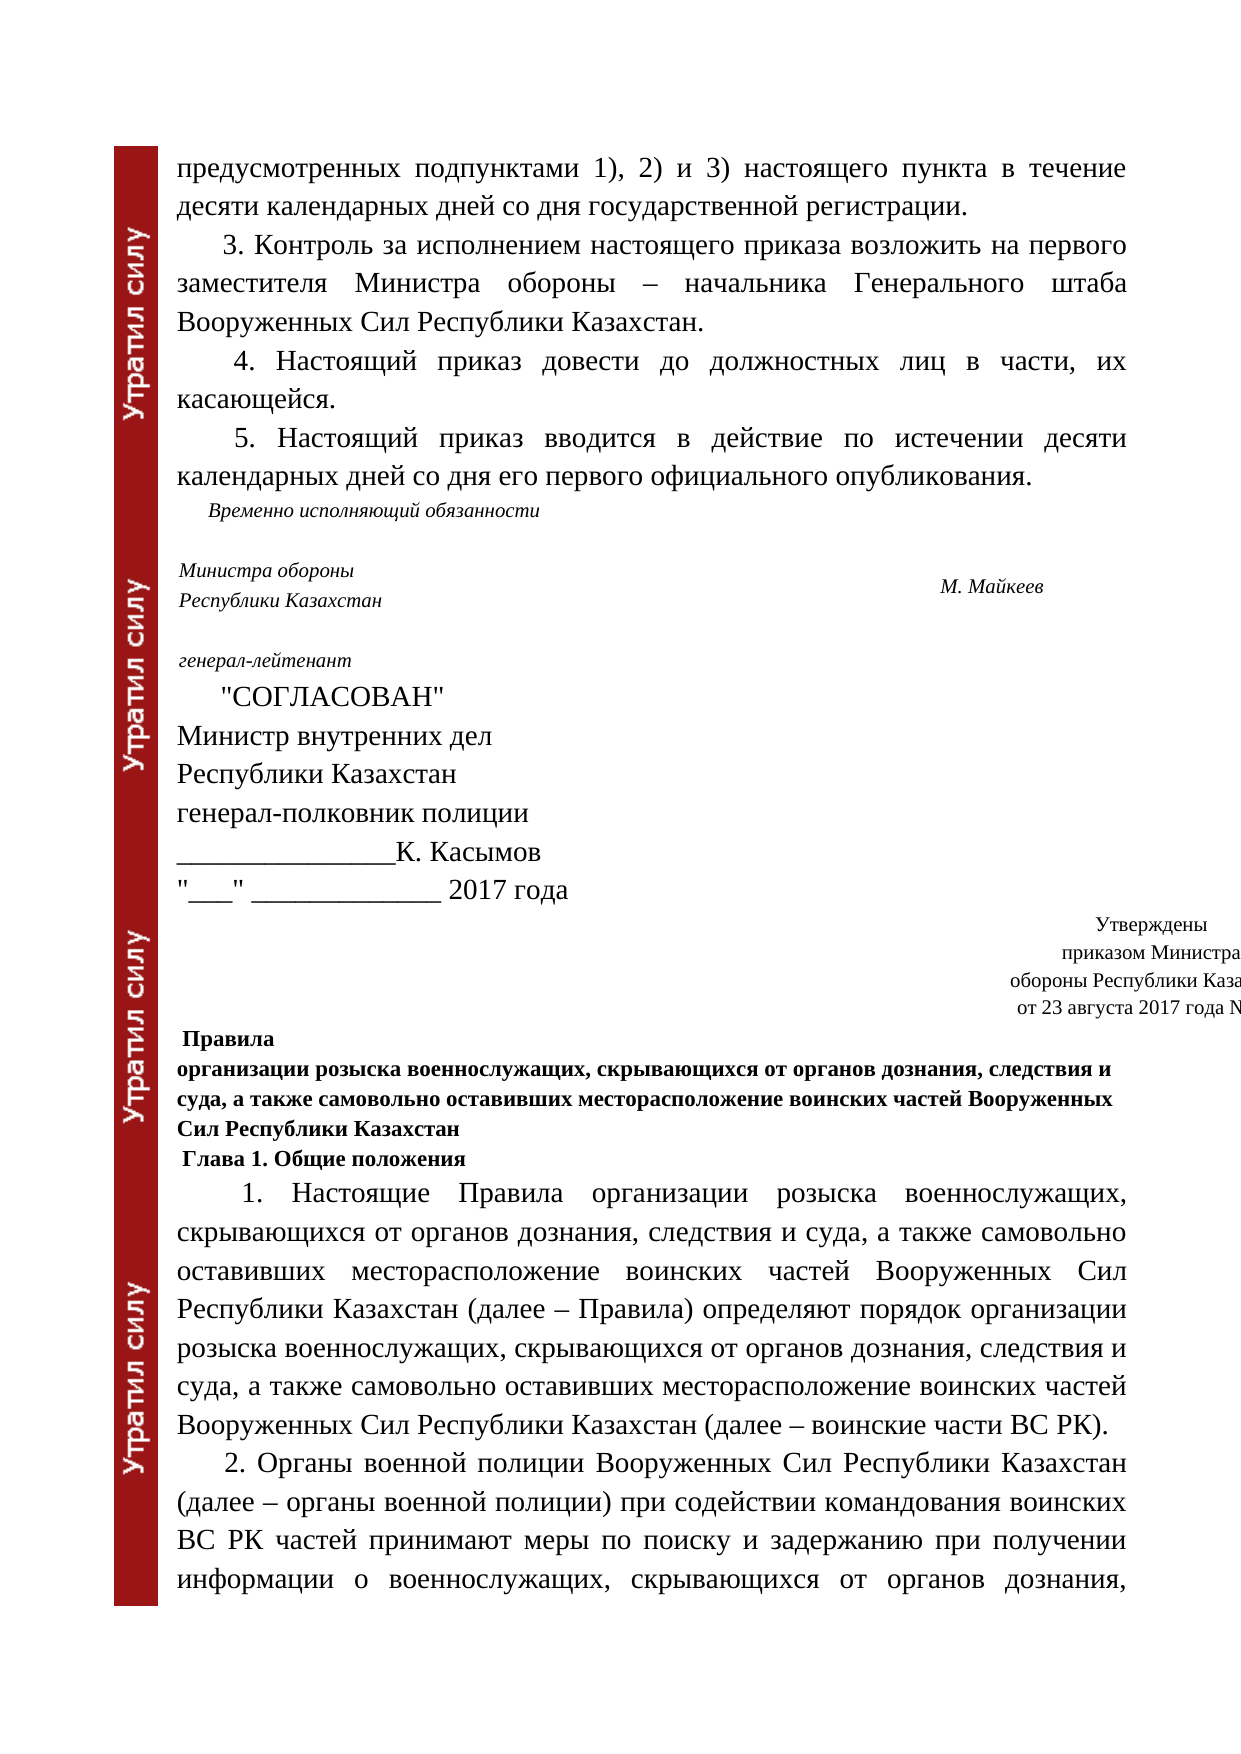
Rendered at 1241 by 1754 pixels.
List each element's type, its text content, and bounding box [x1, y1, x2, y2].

text 5. Настоящий приказ вводится в действие по истечении десяти календарных дней со дня его первого официального опубликования. [112, 420, 1128, 492]
picture [114, 338, 158, 343]
picture [114, 1172, 158, 1176]
picture [114, 752, 158, 757]
picture [114, 867, 158, 872]
table_header Временно исполняющий обязанности Министра обороны Республики Казахстан генерал-лейтенант [101, 497, 939, 679]
table_header [101, 911, 912, 1024]
picture [114, 713, 158, 718]
text "___" _____________ 2017 года [112, 872, 1128, 906]
picture [114, 415, 158, 420]
picture [114, 906, 158, 911]
text "СОГЛАСОВАН" [112, 679, 1128, 713]
text 4. Настоящий приказ довести до должностных лиц в части, их касающейся. [112, 343, 1128, 415]
text Республики Казахстан [112, 757, 1128, 790]
picture [114, 492, 158, 497]
table_header М. Майкеев [939, 497, 1240, 679]
text 3. Контроль за исполнением настоящего приказа возложить на первого заместителя Министра обороны – начальника Генерального штаба Вооруженных Сил Республики Казахстан. [112, 227, 1128, 338]
table_header Утверждены приказом Министра обороны Республики Казахстан от 23 августа 2017 года № 473 [912, 911, 1240, 1024]
text 1. Настоящие Правила организации розыска военнослужащих, скрывающихся от органов дознания, следствия и суда, а также самовольно оставивших месторасположение воинских частей Вооруженных Сил Республики Казахстан (далее – Правила) определяют порядок организации розыска военнослужащих, скрывающихся от органов дознания, следствия и суда, а также самовольно оставивших месторасположение воинских частей Вооруженных Сил Республики Казахстан (далее – воинские части ВС РК). [112, 1176, 1128, 1440]
picture [114, 1594, 158, 1606]
text Министр внутренних дел [112, 718, 1128, 752]
picture [114, 222, 158, 227]
picture [114, 829, 158, 834]
text генерал-полковник полиции [112, 795, 1128, 829]
text Глава 1. Общие положения [112, 1145, 1128, 1172]
picture [114, 146, 158, 150]
text _______________К. Касымов [112, 834, 1128, 867]
picture [114, 790, 158, 795]
picture [114, 1440, 158, 1445]
text Правила организации розыска военнослужащих, скрывающихся от органов дознания, следствия и суда, а также самовольно оставивших месторасположение воинских частей Вооруженных Сил Республики Казахстан [112, 1024, 1128, 1142]
